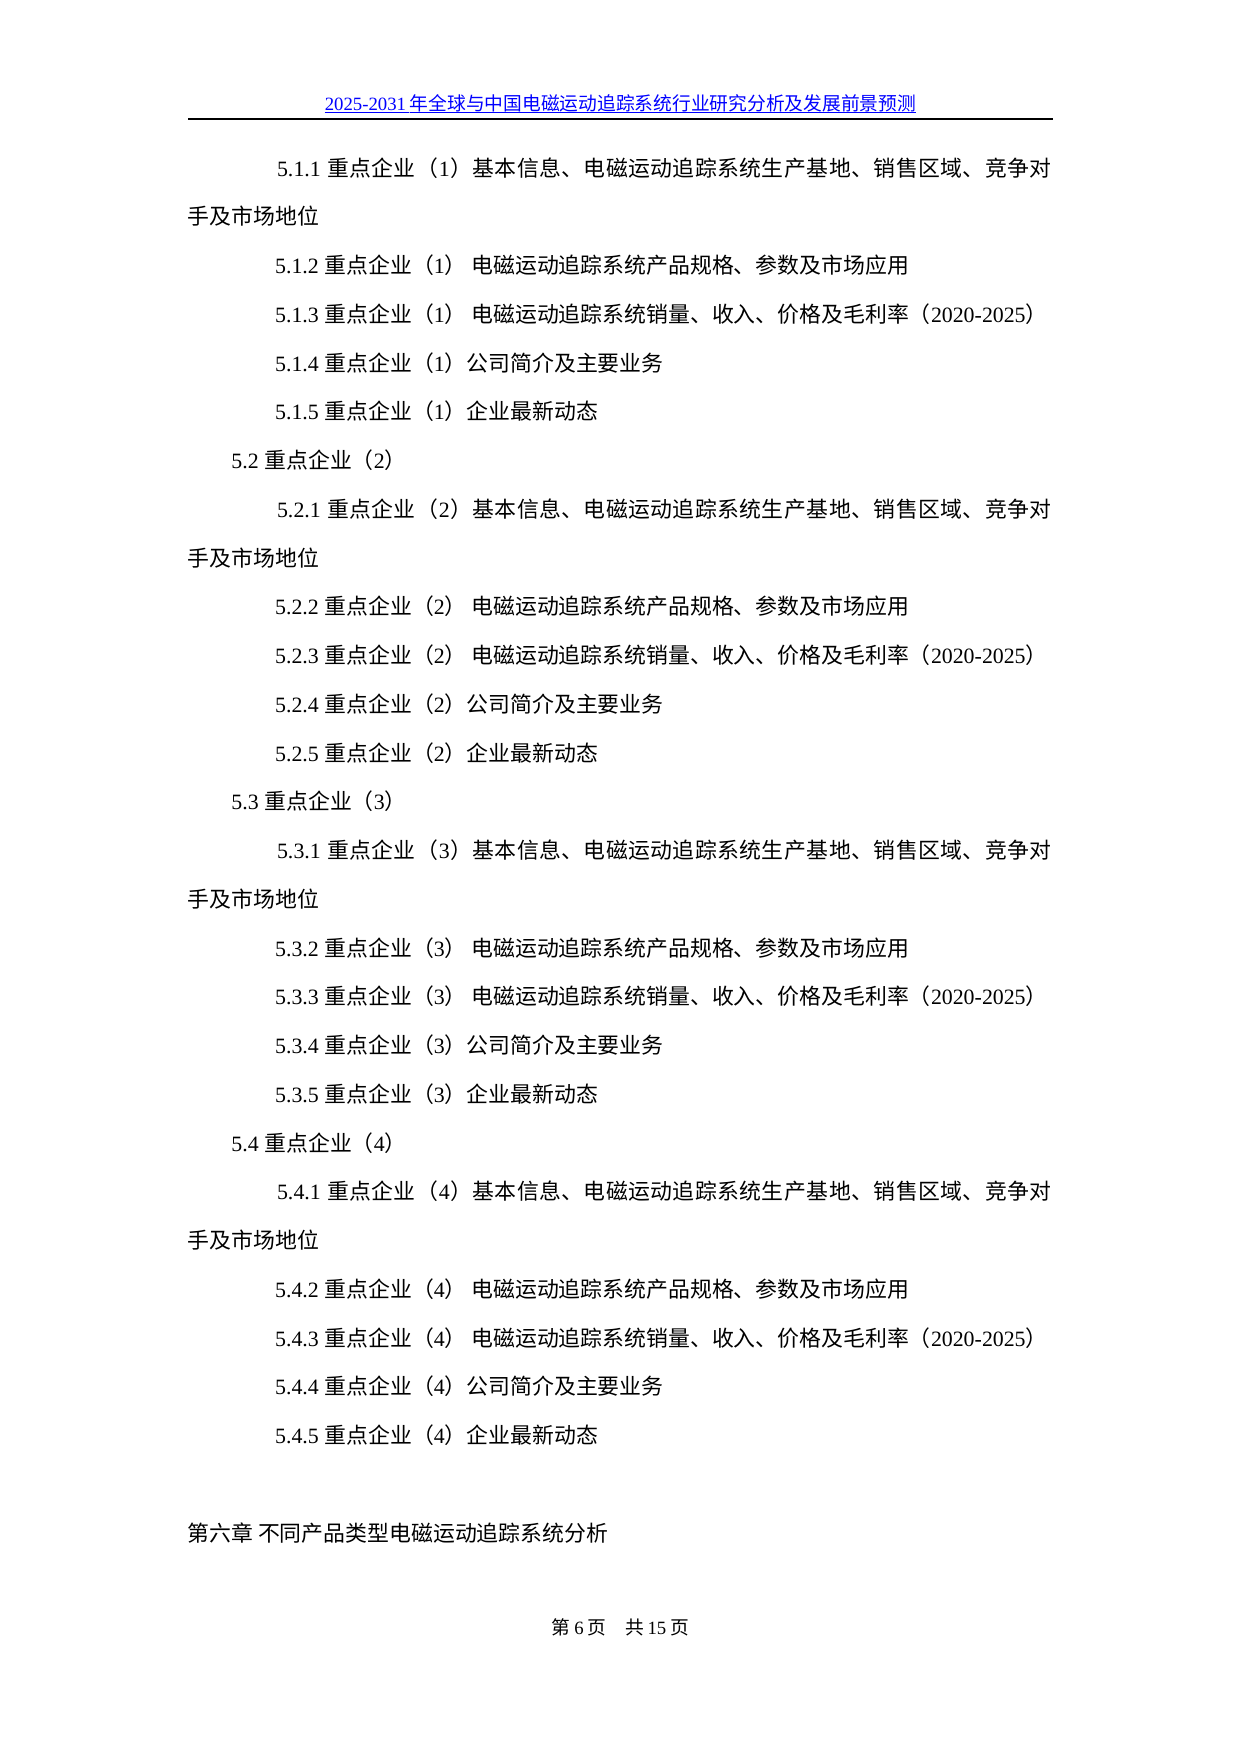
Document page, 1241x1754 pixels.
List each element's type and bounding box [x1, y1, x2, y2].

text [187, 150, 1053, 1548]
